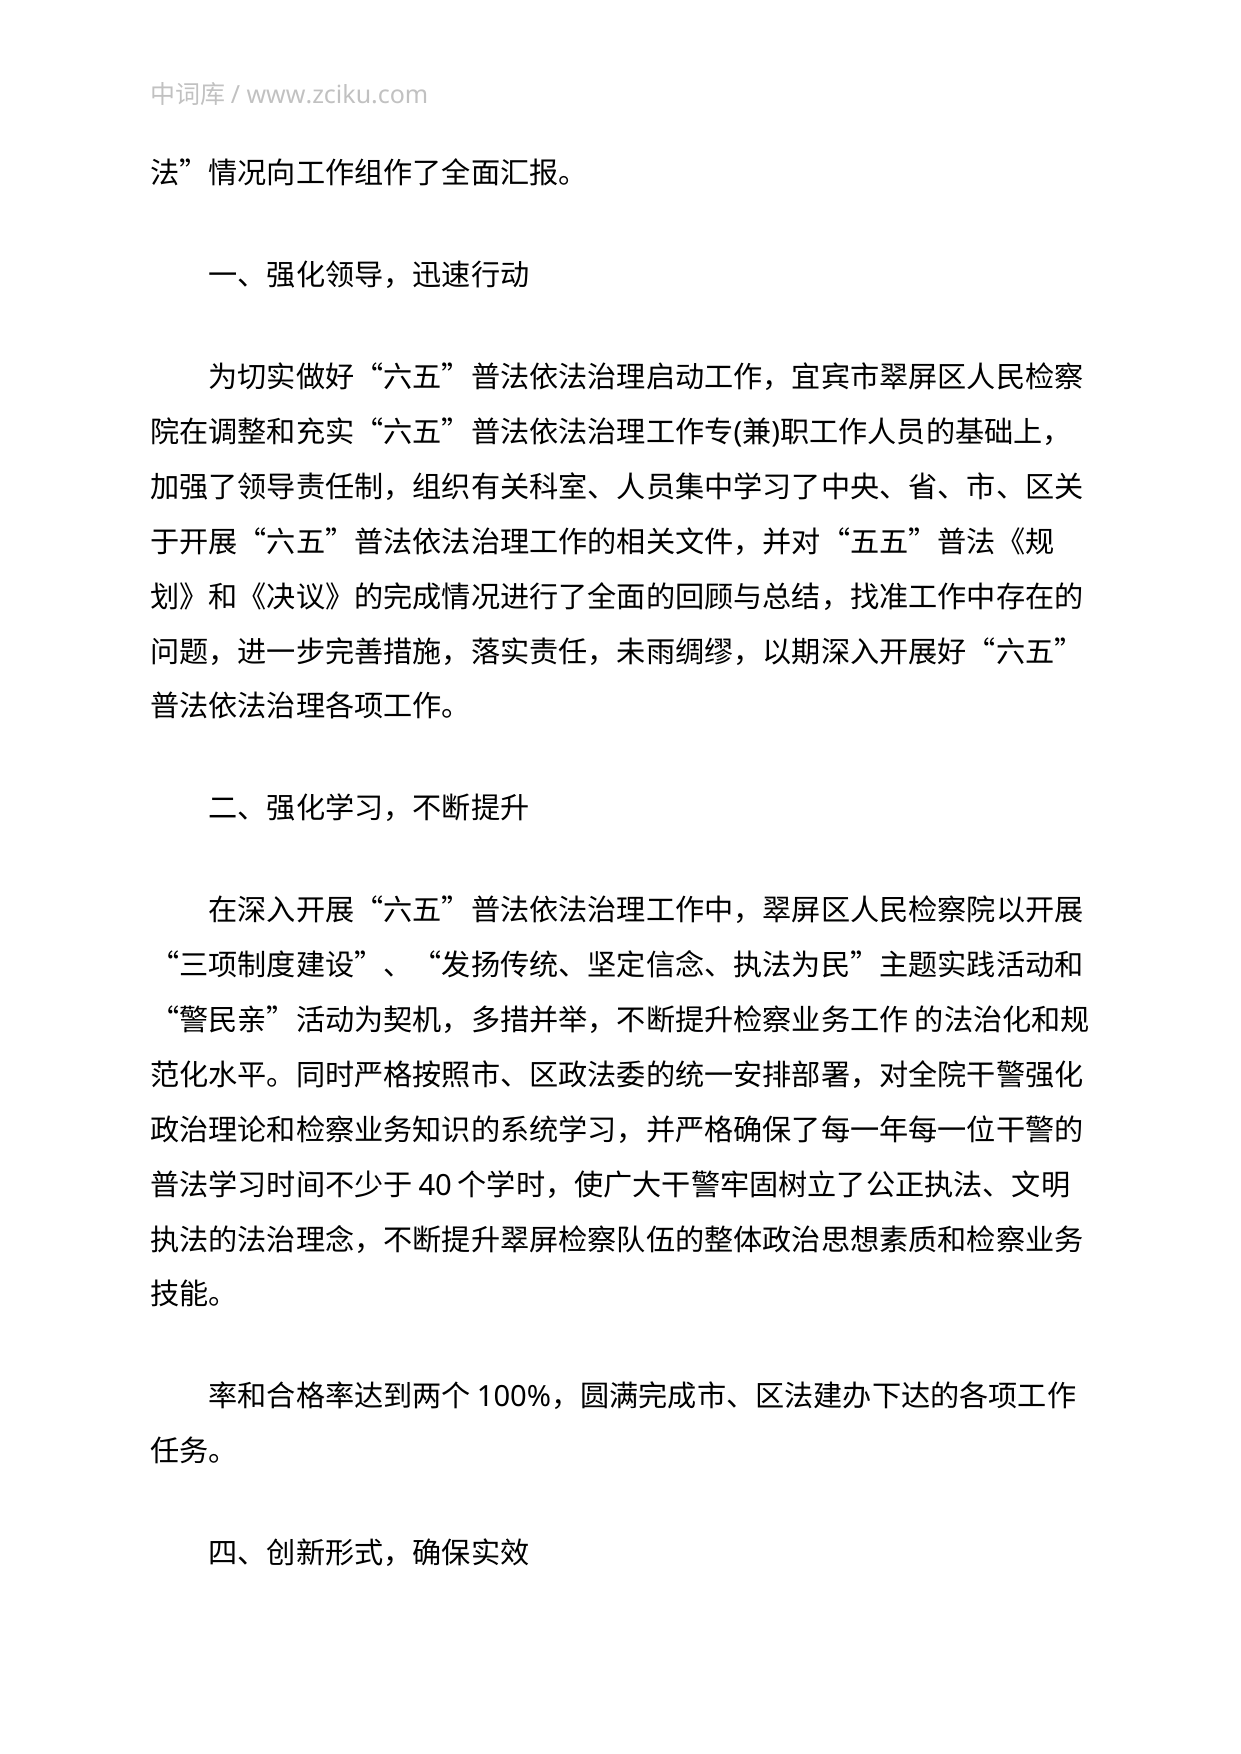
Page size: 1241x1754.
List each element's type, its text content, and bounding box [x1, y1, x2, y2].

text 四、创新形式，确保实效 [150, 1529, 1090, 1572]
text 率和合格率达到两个100%，圆满完成市、区法建办下达的各项工作任务。 [150, 1373, 1090, 1470]
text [150, 150, 1090, 192]
text 一、强化领导，迅速行动 [150, 252, 1090, 294]
text 在深入开展“六五”普法依法治理工作中，翠屏区人民检察院以开展“三项制度建设”、“发扬传统、坚定信念、执法为民”主题实践活动和“警民亲”活动为契机，多措并举，不断提升检察业务工作 的法治化和规范化水平。同时严格按照市、区政法委的统一安排部署，对全院干警强化政治理论和检察业务知识的系统学习，并严格确保了每一年每一位干警的普法学习时间不少于40个学时，使广大干警牢固树立了公正执法、文明执法的法治理念，不断提升翠屏检察队伍的整体政治思想素质和检察业务技能。 [150, 887, 1090, 1313]
text 为切实做好“六五”普法依法治理启动工作，宜宾市翠屏区人民检察院在调整和充实“六五”普法依法治理工作专(兼)职工作人员的基础上，加强了领导责任制，组织有关科室、人员集中学习了中央、省、市、区关于开展“六五”普法依法治理工作的相关文件，并对“五五”普法《规划》和《决议》的完成情况进行了全面的回顾与总结，找准工作中存在的问题，进一步完善措施，落实责任，未雨绸缪，以期深入开展好“六五”普法依法治理各项工作。 [150, 353, 1090, 725]
text 二、强化学习，不断提升 [150, 785, 1090, 827]
